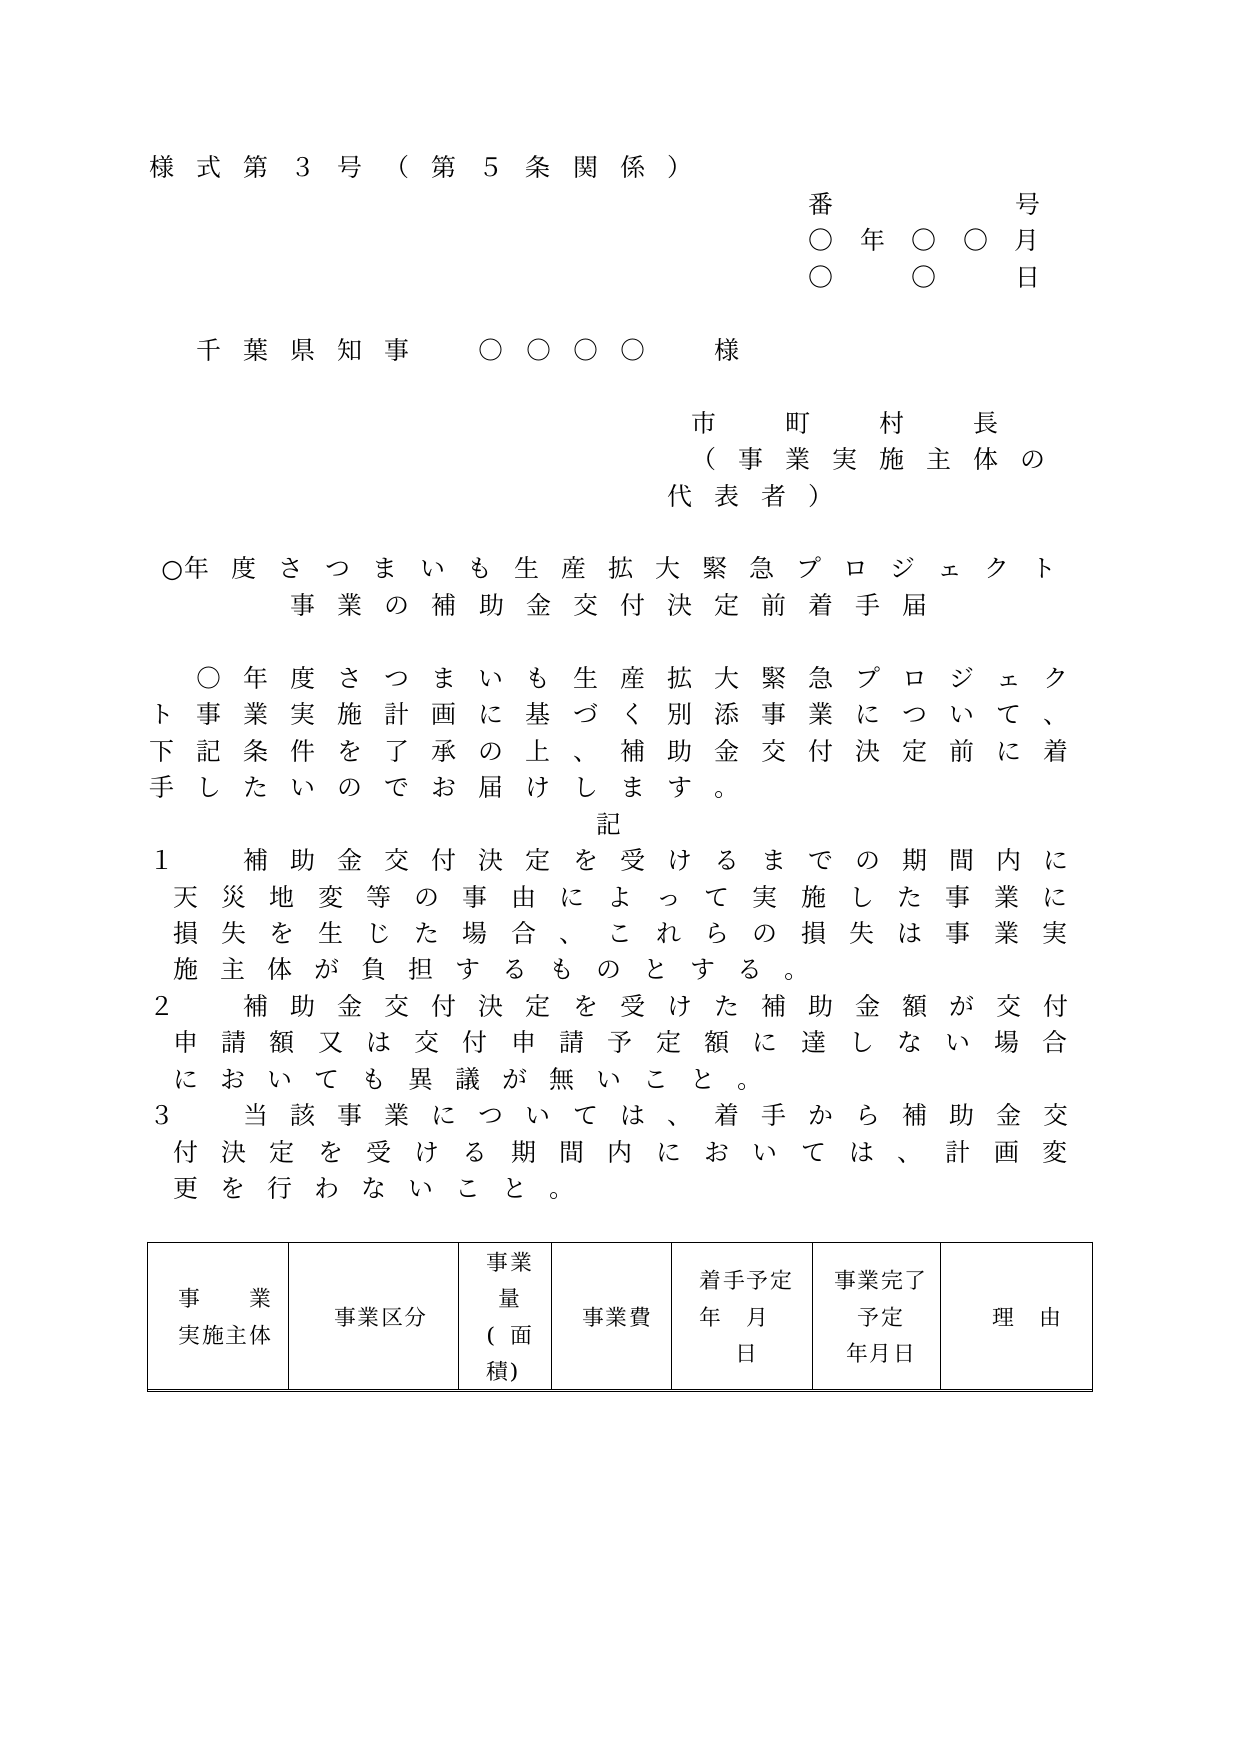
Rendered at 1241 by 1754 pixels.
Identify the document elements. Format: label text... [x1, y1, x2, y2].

table_header 理 由 [941, 1243, 1092, 1388]
table_header 事業量 (面積) [459, 1243, 551, 1388]
table_header 事 業 実施主体 [148, 1243, 288, 1388]
text １ 補助金交付決定を受けるまでの期間内に、天災地変等の事由によって実施した事業に損失を生じた場合、これらの損失は事業実施主体が負担するものとする。 [149, 841, 1091, 986]
table_header 事業区分 [289, 1243, 458, 1388]
table_header 事業費 [552, 1243, 671, 1388]
text 千葉県知事 ○○○○ 様 [149, 330, 1091, 367]
text 記 [149, 804, 1091, 841]
text ３ 当該事業については、着手から補助金交付決定を受ける期間内においては、計画変更を行わないこと。 [149, 1096, 1091, 1205]
table_header 着手予定 年月日 [672, 1243, 812, 1388]
text ○年度さつまいも生産拡大緊急プロジェクト事業の補助金交付決定前着手届 [149, 549, 1091, 622]
text ２ 補助金交付決定を受けた補助金額が交付申請額又は交付申請予定額に達しない場合においても異議が無いこと。 [149, 986, 1091, 1096]
text （事業実施主体の代表者） [651, 439, 1091, 512]
text 〇年〇〇月〇〇日 [798, 221, 1062, 294]
text 番号 [798, 184, 1062, 221]
table_header 事業完了 予定 年月日 [813, 1243, 940, 1388]
text 様式第３号（第５条関係） [149, 148, 1091, 184]
text ○年度さつまいも生産拡大緊急プロジェクト事業実施計画に基づく別添事業について、下記条件を了承の上、補助金交付決定前に着手したいのでお届けします。 [149, 658, 1091, 804]
text 市 町 村 長 [651, 403, 1091, 439]
